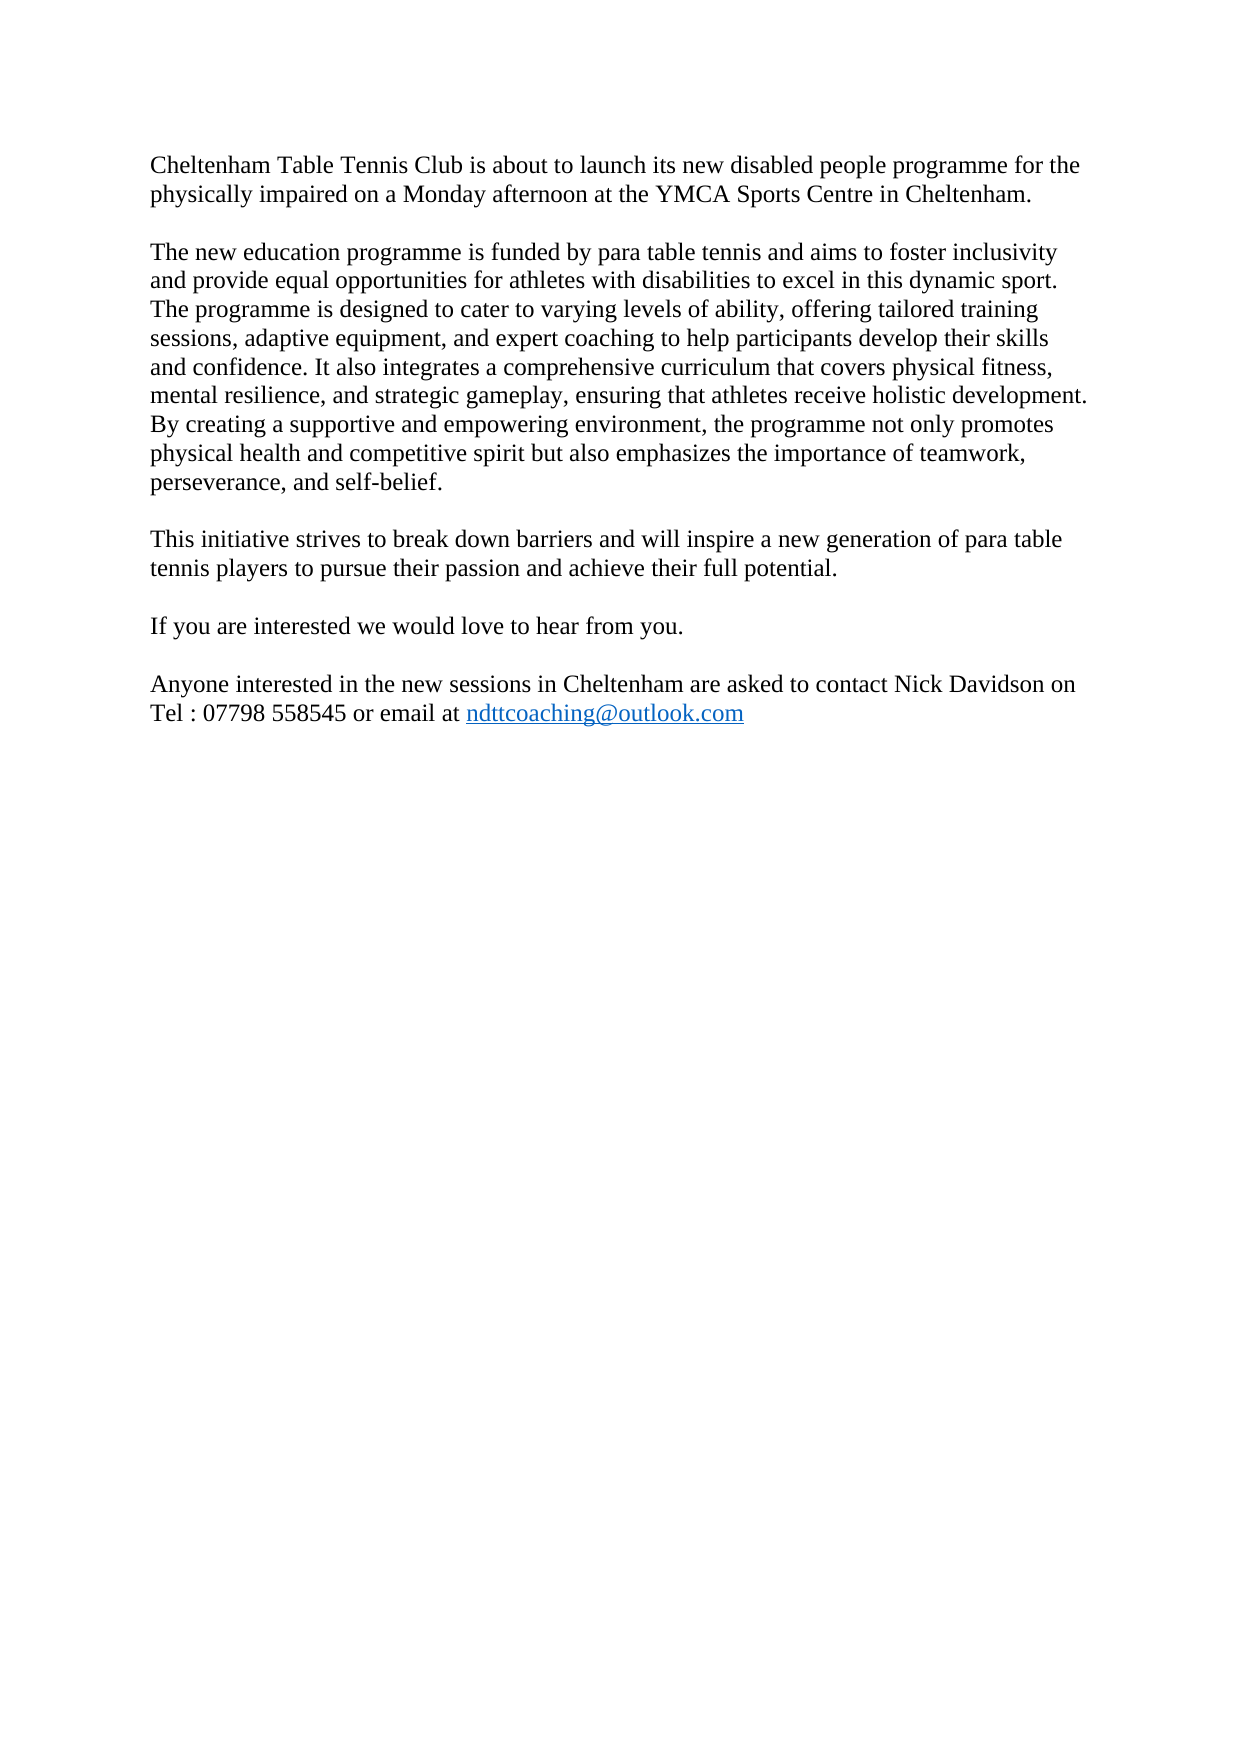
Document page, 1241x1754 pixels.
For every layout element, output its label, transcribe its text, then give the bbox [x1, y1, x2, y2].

text The new education programme is funded by para table tennis and aims to foster inclusivity and provide equal opportunities for athletes with disabilities to excel in this dynamic sport. The programme is designed to cater to varying levels of ability, offering tailored training sessions, adaptive equipment, and expert coaching to help participants develop their skills and confidence. It also integrates a comprehensive curriculum that covers physical fitness, mental resilience, and strategic gameplay, ensuring that athletes receive holistic development. By creating a supportive and empowering environment, the programme not only promotes physical health and competitive spirit but also emphasizes the importance of teamwork, perseverance, and self-belief. [150, 237, 1090, 495]
text If you are interested we would love to hear from you. [150, 611, 1090, 640]
text This initiative strives to break down barriers and will inspire a new generation of para table tennis players to pursue their passion and achieve their full potential. [150, 524, 1090, 582]
text Anyone interested in the new sessions in Cheltenham are asked to contact Nick Davidson on Tel : 07798 558545 or email at ndttcoaching@outlook.com [150, 669, 1090, 727]
text Cheltenham Table Tennis Club is about to launch its new disabled people programme for the physically impaired on a Monday afternoon at the YMCA Sports Centre in Cheltenham. [150, 150, 1090, 207]
